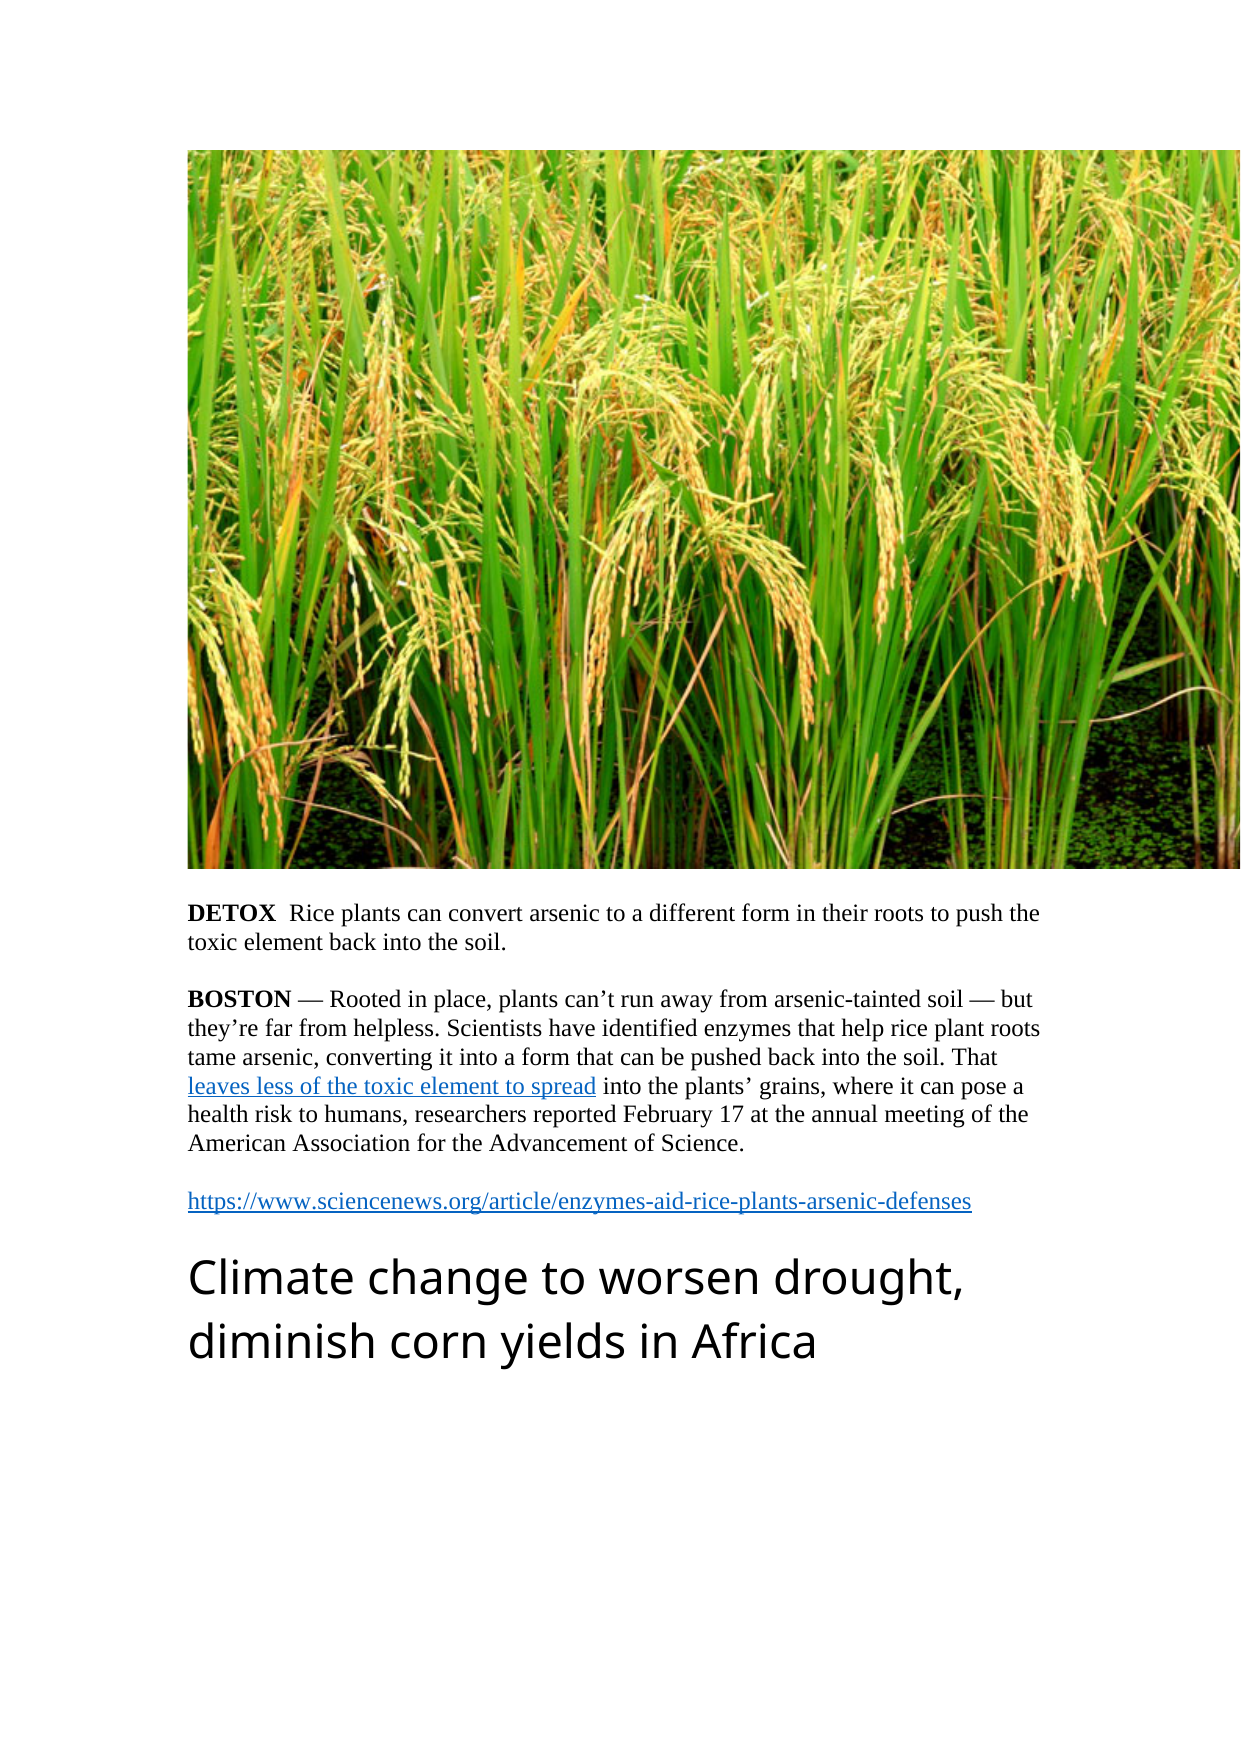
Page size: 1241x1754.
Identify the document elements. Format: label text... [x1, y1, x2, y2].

text BOSTON — Rooted in place, plants can’t run away from arsenic-tainted soil — but they’re far from helpless. Scientists have identified enzymes that help rice plant roots tame arsenic, converting it into a form that can be pushed back into the soil. That leaves less of the toxic element to spread into the plants’ grains, where it can pose a health risk to humans, researchers reported February 17 at the annual meeting of the American Association for the Advancement of Science. [187, 984, 1053, 1157]
picture [187, 150, 1241, 869]
text https://www.sciencenews.org/article/enzymes-aid-rice-plants-arsenic-defenses [187, 1186, 1053, 1215]
subtitle Climate change to worsen drought, diminish corn yields in Africa [187, 1244, 1053, 1372]
text DETOX Rice plants can convert arsenic to a different form in their roots to push the toxic element back into the soil. [187, 898, 1053, 955]
